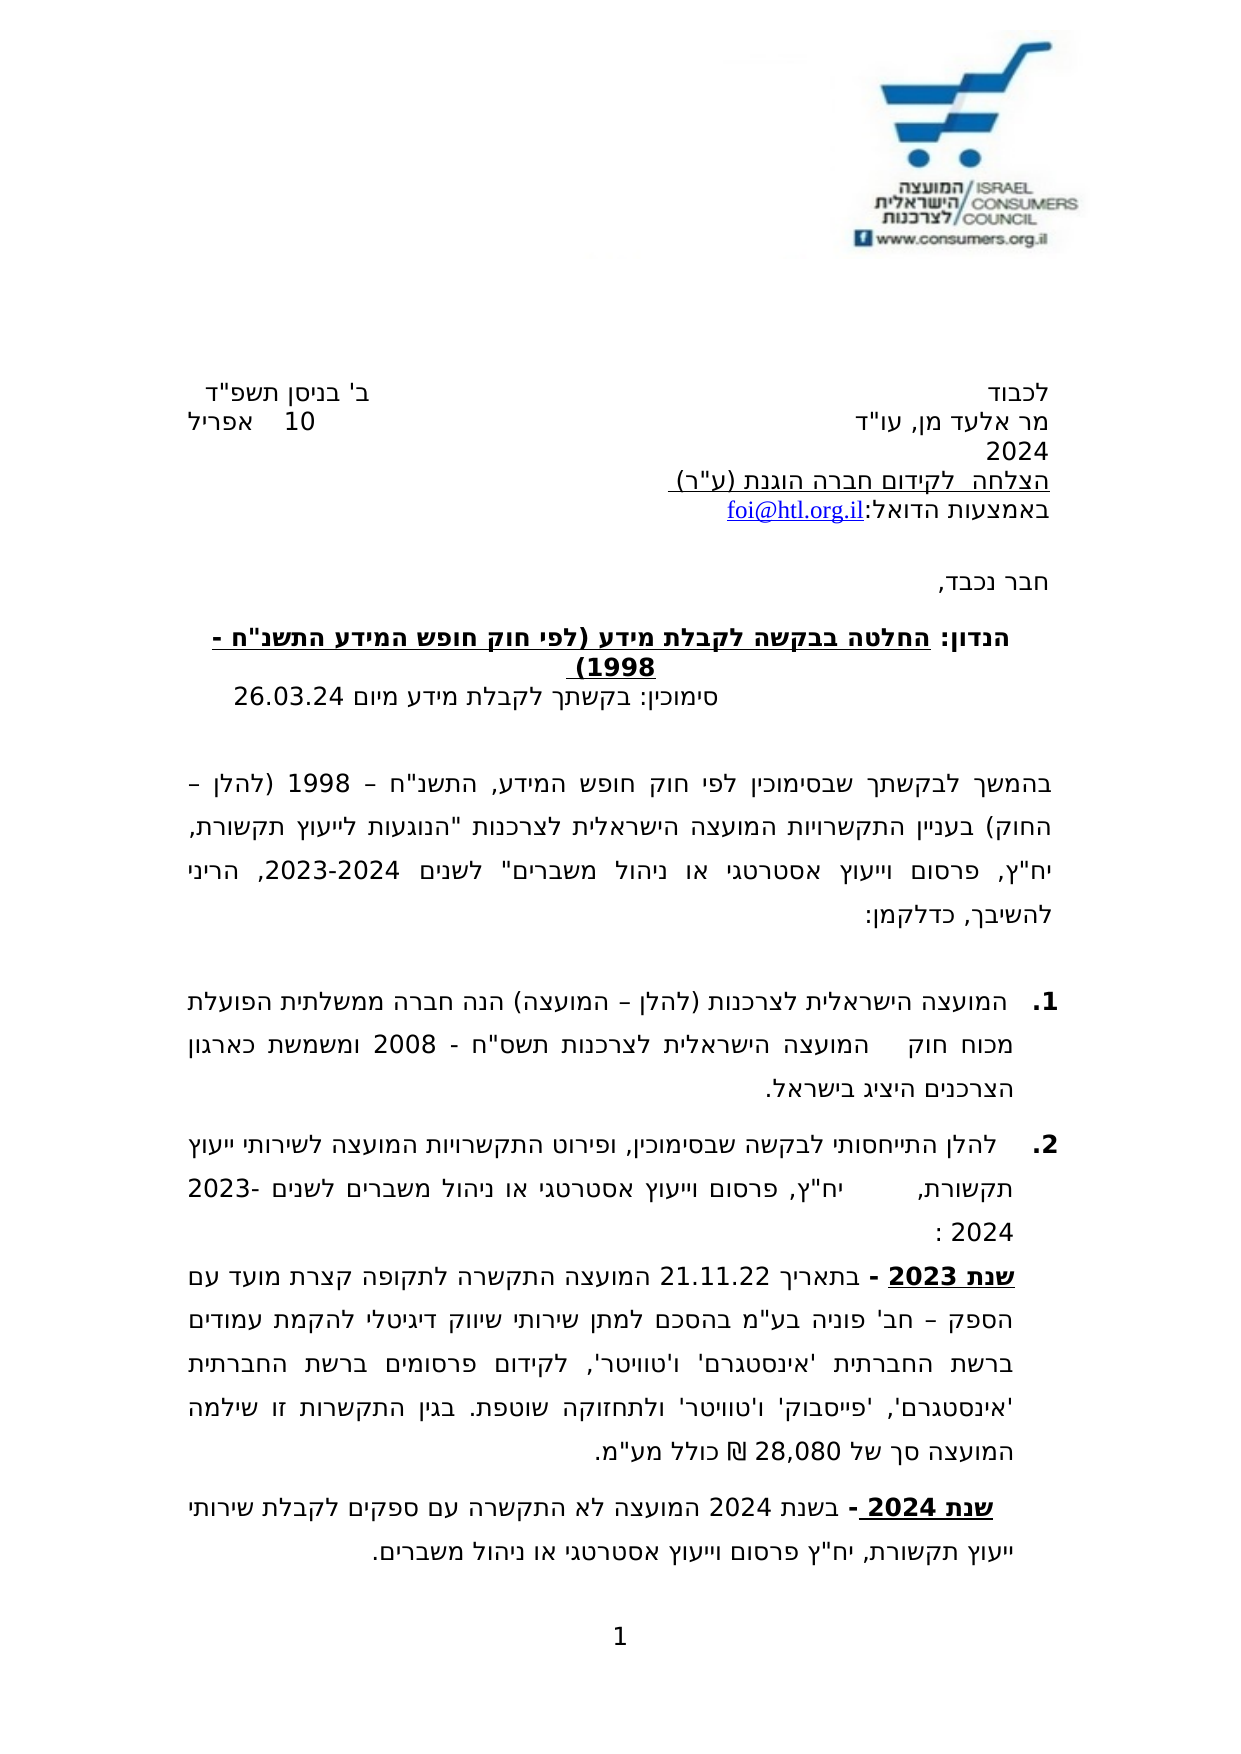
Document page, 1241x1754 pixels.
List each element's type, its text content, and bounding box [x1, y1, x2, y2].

text בהמשך לבקשתך שבסימוכין לפי חוק חופש המידע, התשנ"ח – 1998 (להלן – החוק) בעניין התקשרויות המועצה הישראלית לצרכנות "הנוגעות לייעוץ תקשורת, יח"ץ, פרסום וייעוץ אסטרטגי או ניהול משברים" לשנים 2023-2024, הריני להשיבך, כדלקמן: [187, 769, 1053, 929]
picture [502, 30, 1091, 259]
text חבר נכבד, [187, 567, 1049, 597]
text 1. המועצה הישראלית לצרכנות (להלן – המועצה) הנה חברה ממשלתית הפועלת מכוח חוק המועצה הישראלית לצרכנות תשס"ח - 2008 ומשמשת כארגון הצרכנים היציג בישראל. [187, 987, 1059, 1104]
text מר אלעד מן, עו"ד 10 אפריל 2024 [187, 407, 1049, 466]
text שנת 2024 - בשנת 2024 המועצה לא התקשרה עם ספקים לקבלת שירותי ייעוץ תקשורת, יח"ץ פרסום וייעוץ אסטרטגי או ניהול משברים. [187, 1493, 1059, 1566]
text סימוכין: בקשתך לקבלת מידע מיום 26.03.24 [187, 682, 1053, 711]
text הנדון: החלטה בבקשה לקבלת מידע (לפי חוק חופש המידע התשנ"ח -1998) [173, 624, 1049, 682]
text לכבוד ב' בניסן תשפ"ד [187, 378, 1049, 407]
text שנת 2023 - בתאריך 21.11.22 המועצה התקשרה לתקופה קצרת מועד עם הספק – חב' פוניה בע"מ בהסכם למתן שירותי שיווק דיגיטלי להקמת עמודים ברשת החברתית 'אינסטגרם' ו'טוויטר', לקידום פרסומים ברשת החברתית 'אינסטגרם', 'פייסבוק' ו'טוויטר' ולתחזוקה שוטפת. בגין התקשרות זו שילמה המועצה סך של 28,080 ₪ כולל מע"מ. [187, 1262, 1059, 1466]
text הצלחה לקידום חברה הוגנת (ע"ר) [187, 466, 1050, 495]
text באמצעות הדואל:foi@htl.org.il [187, 495, 1050, 524]
text 2. להלן התייחסותי לבקשה שבסימוכין, ופירוט התקשרויות המועצה לשירותי ייעוץ תקשורת, יח"ץ, פרסום וייעוץ אסטרטגי או ניהול משברים לשנים 2023-2024 : [187, 1131, 1059, 1247]
